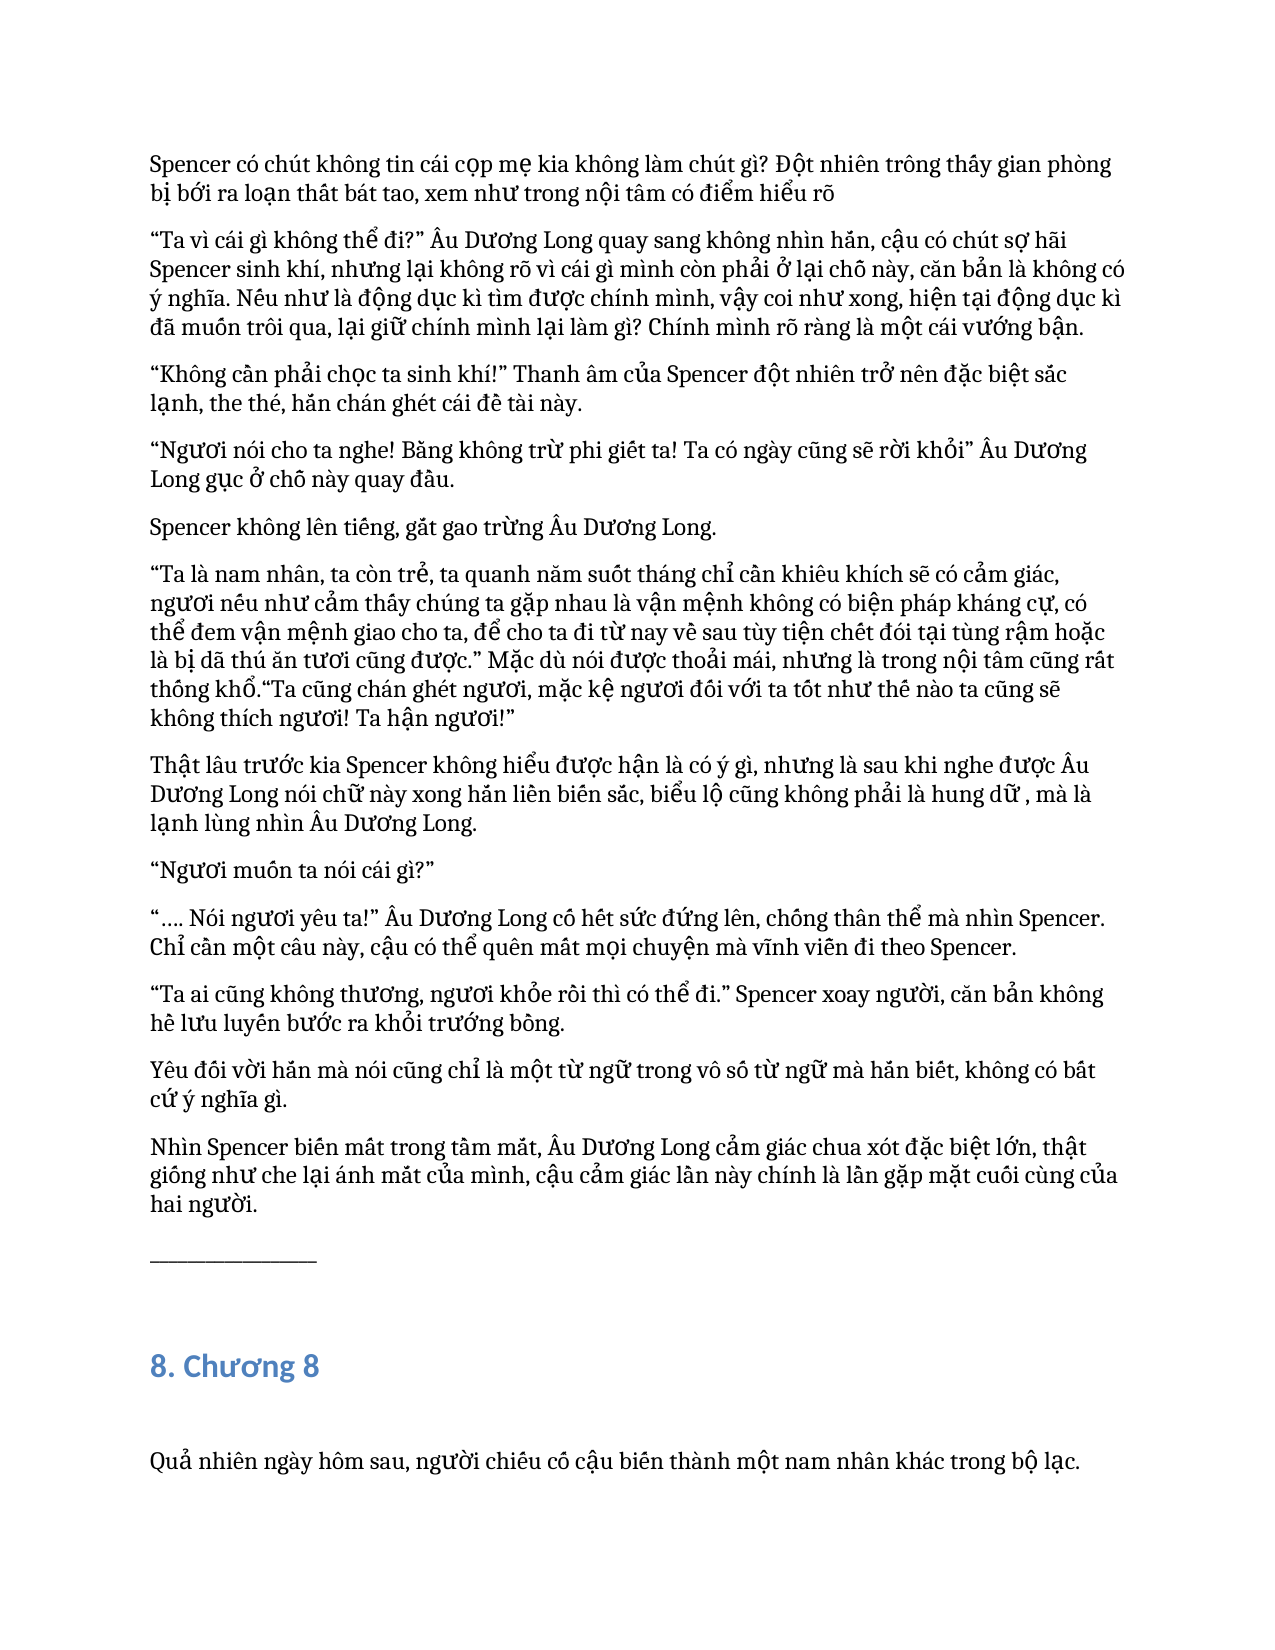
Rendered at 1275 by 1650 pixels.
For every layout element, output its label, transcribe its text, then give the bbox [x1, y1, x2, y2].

text “…. Nói ngươi yêu ta!” Âu Dương Long cố hết sức đứng lên, chống thân thể mà nhìn Spencer. Chỉ cần một câu này, cậu có thể quên mất mọi chuyện mà vĩnh viễn đi theo Spencer. [150, 904, 1125, 961]
text “Ngươi muốn ta nói cái gì?” [150, 856, 1125, 885]
text “Ta là nam nhân, ta còn trẻ, ta quanh năm suốt tháng chỉ cần khiêu khích sẽ có cảm giác, ngươi nếu như cảm thấy chúng ta gặp nhau là vận mệnh không có biện pháp kháng cự, có thể đem vận mệnh giao cho ta, để cho ta đi từ nay về sau tùy tiện chết đói tại tùng rậm hoặc là bị dã thú ăn tươi cũng được.” Mặc dù nói được thoải mái, nhưng là trong nội tâm cũng rất thống khổ.“Ta cũng chán ghét ngươi, mặc kệ ngươi đối với ta tốt như thế nào ta cũng sẽ không thích ngươi! Ta hận ngươi!” [150, 560, 1125, 732]
text Thật lâu trước kia Spencer không hiểu được hận là có ý gì, nhưng là sau khi nghe được Âu Dương Long nói chữ này xong hắn liền biến sắc, biểu lộ cũng không phải là hung dữ , mà là lạnh lùng nhìn Âu Dương Long. [150, 751, 1125, 837]
text “Không cần phải chọc ta sinh khí!” Thanh âm của Spencer đột nhiên trở nên đặc biệt sắc lạnh, the thé, hắn chán ghét cái đề tài này. [150, 360, 1125, 417]
text Spencer không lên tiếng, gắt gao trừng Âu Dương Long. [150, 512, 1125, 541]
text Yêu đối vời hắn mà nói cũng chỉ là một từ ngữ trong vô số từ ngữ mà hắn biết, không có bất cứ ý nghĩa gì. [150, 1056, 1125, 1114]
text Spencer có chút không tin cái cọp mẹ kia không làm chút gì? Đột nhiên trông thấy gian phòng bị bới ra loạn thất bát tao, xem như trong nội tâm có điểm hiểu rõ [150, 150, 1125, 207]
text Nhìn Spencer biến mất trong tầm mắt, Âu Dương Long cảm giác chua xót đặc biệt lớn, thật giống như che lại ánh mắt của mình, cậu cảm giác lần này chính là lần gặp mặt cuối cùng của hai người. [150, 1132, 1125, 1219]
text “Ta vì cái gì không thể đi?” Âu Dương Long quay sang không nhìn hắn, cậu có chút sợ hãi Spencer sinh khí, nhưng lại không rõ vì cái gì mình còn phải ở lại chỗ này, căn bản là không có ý nghĩa. Nếu như là động dục kì tìm được chính mình, vậy coi như xong, hiện tại động dục kì đã muốn trôi qua, lại giữ chính mình lại làm gì? Chính mình rõ ràng là một cái vướng bận. [150, 226, 1125, 341]
text __________________ [150, 1237, 1125, 1324]
text “Ngươi nói cho ta nghe! Bằng không trừ phi giết ta! Ta có ngày cũng sẽ rời khỏi” Âu Dương Long gục ở chỗ này quay đầu. [150, 436, 1125, 494]
text Quả nhiên ngày hôm sau, người chiếu cố cậu biến thành một nam nhân khác trong bộ lạc. [150, 1389, 1125, 1475]
text “Ta ai cũng không thương, ngươi khỏe rồi thì có thể đi.” Spencer xoay người, căn bản không hề lưu luyến bước ra khỏi trướng bồng. [150, 980, 1125, 1037]
subtitle 8. Chương 8 [150, 1344, 1125, 1385]
